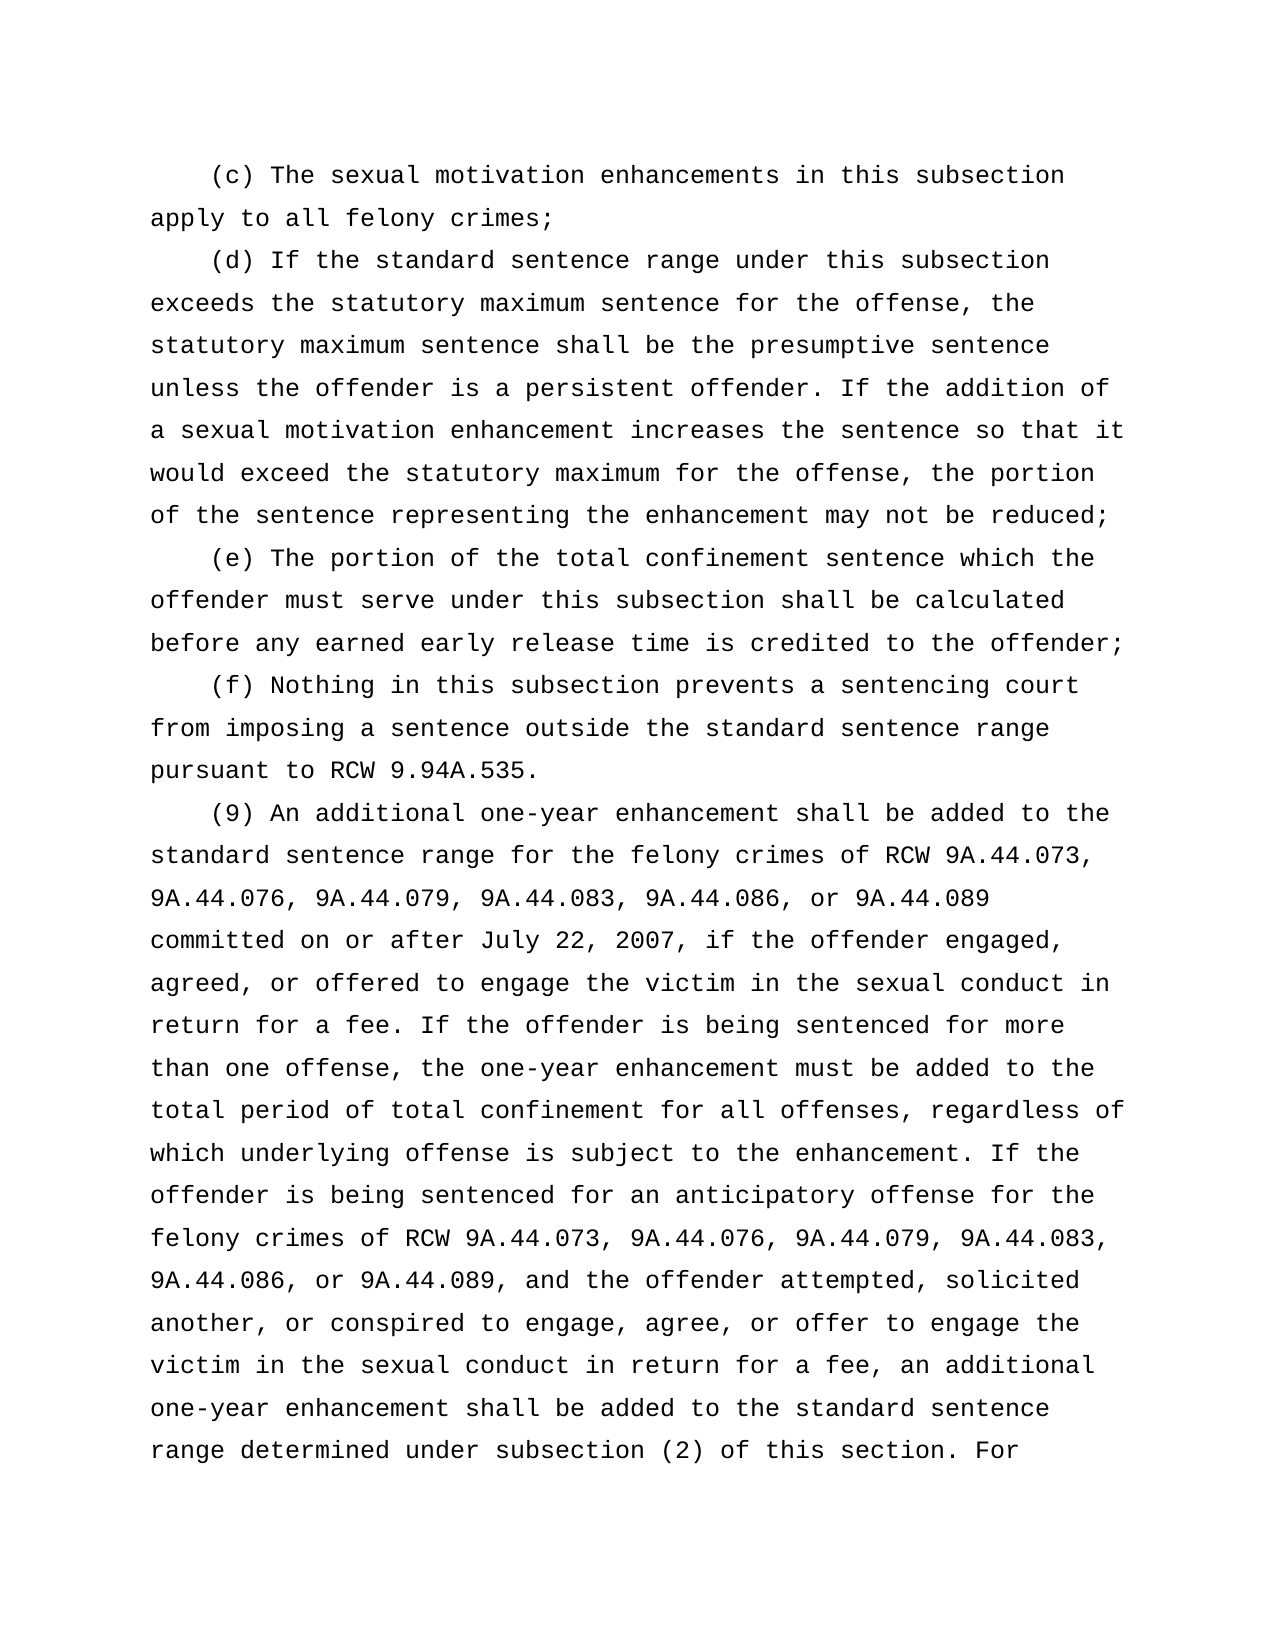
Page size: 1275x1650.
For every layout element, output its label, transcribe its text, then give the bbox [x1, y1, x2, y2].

text (d) If the standard sentence range under this subsection exceeds the statutory maximum sentence for the offense, the statutory maximum sentence shall be the presumptive sentence unless the offender is a persistent offender. If the addition of a sexual motivation enhancement increases the sentence so that it would exceed the statutory maximum for the offense, the portion of the sentence representing the enhancement may not be reduced; [150, 235, 1125, 532]
text (f) Nothing in this subsection prevents a sentencing court from imposing a sentence outside the standard sentence range pursuant to RCW 9.94A.535. [150, 660, 1125, 787]
text (c) The sexual motivation enhancements in this subsection apply to all felony crimes; [150, 150, 1125, 235]
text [150, 787, 1125, 1467]
text (e) The portion of the total confinement sentence which the offender must serve under this subsection shall be calculated before any earned early release time is credited to the offender; [150, 532, 1125, 660]
